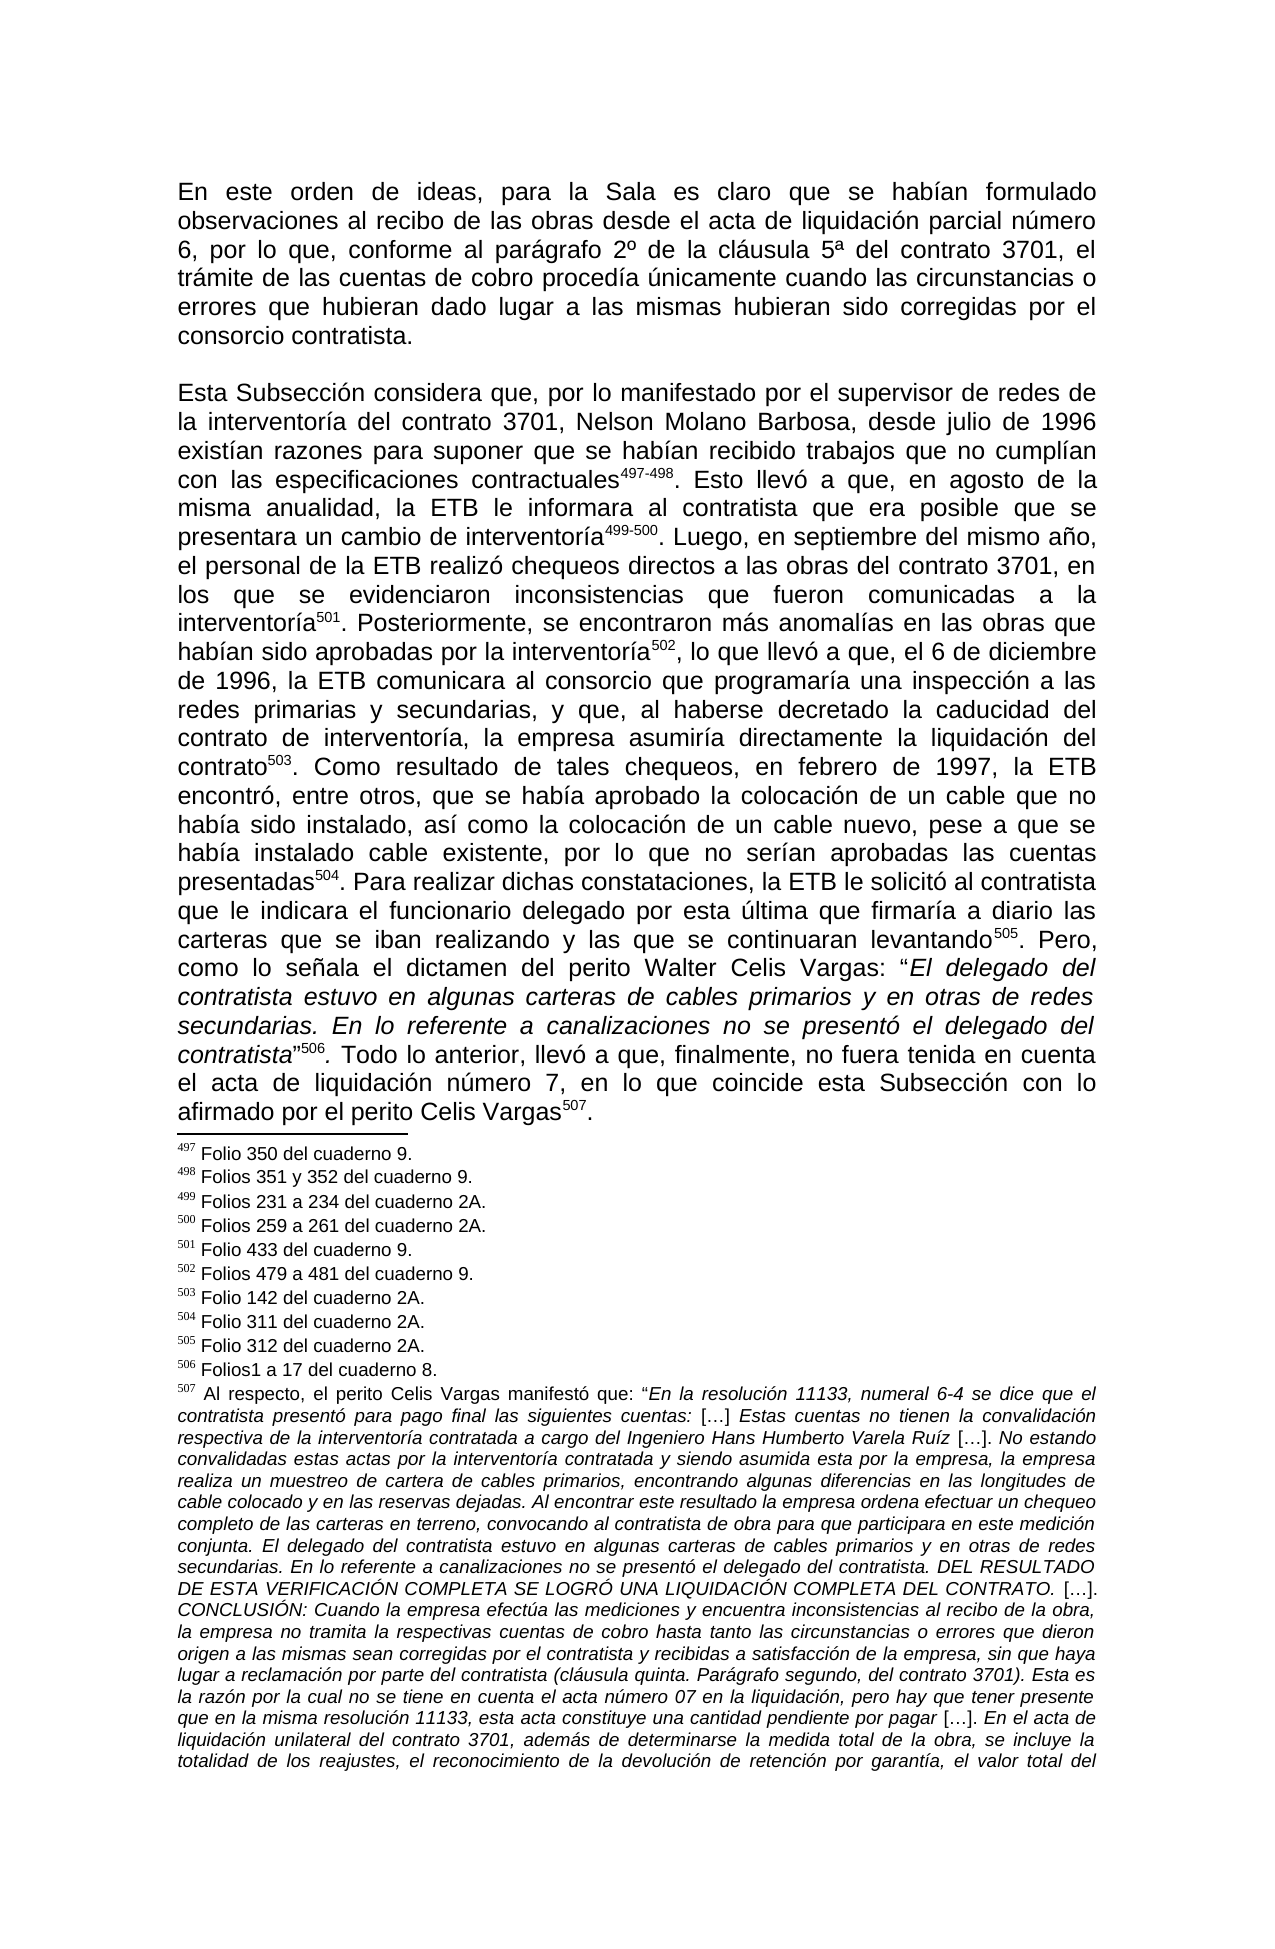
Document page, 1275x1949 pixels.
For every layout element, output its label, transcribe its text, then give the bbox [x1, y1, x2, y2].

text En este orden de ideas, para la Sala es claro que se habían formulado observaciones al recibo de las obras desde el acta de liquidación parcial número 6, por lo que, conforme al parágrafo 2º de la cláusula 5ª del contrato 3701, el trámite de las cuentas de cobro procedía únicamente cuando las circunstancias o errores que hubieran dado lugar a las mismas hubieran sido corregidas por el consorcio contratista. [177, 177, 1098, 350]
text Esta Subsección considera que, por lo manifestado por el supervisor de redes de la interventoría del contrato 3701, Nelson Molano Barbosa, desde julio de 1996 existían razones para suponer que se habían recibido trabajos que no cumplían con las especificaciones contractuales-. Esto llevó a que, en agosto de la misma anualidad, la ETB le informara al contratista que era posible que se presentara un cambio de interventoría-. Luego, en septiembre del mismo año, el personal de la ETB realizó chequeos directos a las obras del contrato 3701, en los que se evidenciaron inconsistencias que fueron comunicadas a la interventoría. Posteriormente, se encontraron más anomalías en las obras que habían sido aprobadas por la interventoría, lo que llevó a que, el 6 de diciembre de 1996, la ETB comunicara al consorcio que programaría una inspección a las redes primarias y secundarias, y que, al haberse decretado la caducidad del contrato de interventoría, la empresa asumiría directamente la liquidación del contrato. Como resultado de tales chequeos, en febrero de 1997, la ETB encontró, entre otros, que se había aprobado la colocación de un cable que no había sido instalado, así como la colocación de un cable nuevo, pese a que se había instalado cable existente, por lo que no serían aprobadas las cuentas presentadas. Para realizar dichas constataciones, la ETB le solicitó al contratista que le indicara el funcionario delegado por esta última que firmaría a diario las carteras que se iban realizando y las que se continuaran levantando. Pero, como lo señala el dictamen del perito Walter Celis Vargas: “El delegado del contratista estuvo en algunas carteras de cables primarios y en otras de redes secundarias. En lo referente a canalizaciones no se presentó el delegado del contratista”. Todo lo anterior, llevó a que, finalmente, no fuera tenida en cuenta el acta de liquidación número 7, en lo que coincide esta Subsección con lo afirmado por el perito Celis Vargas. [177, 378, 1098, 1126]
